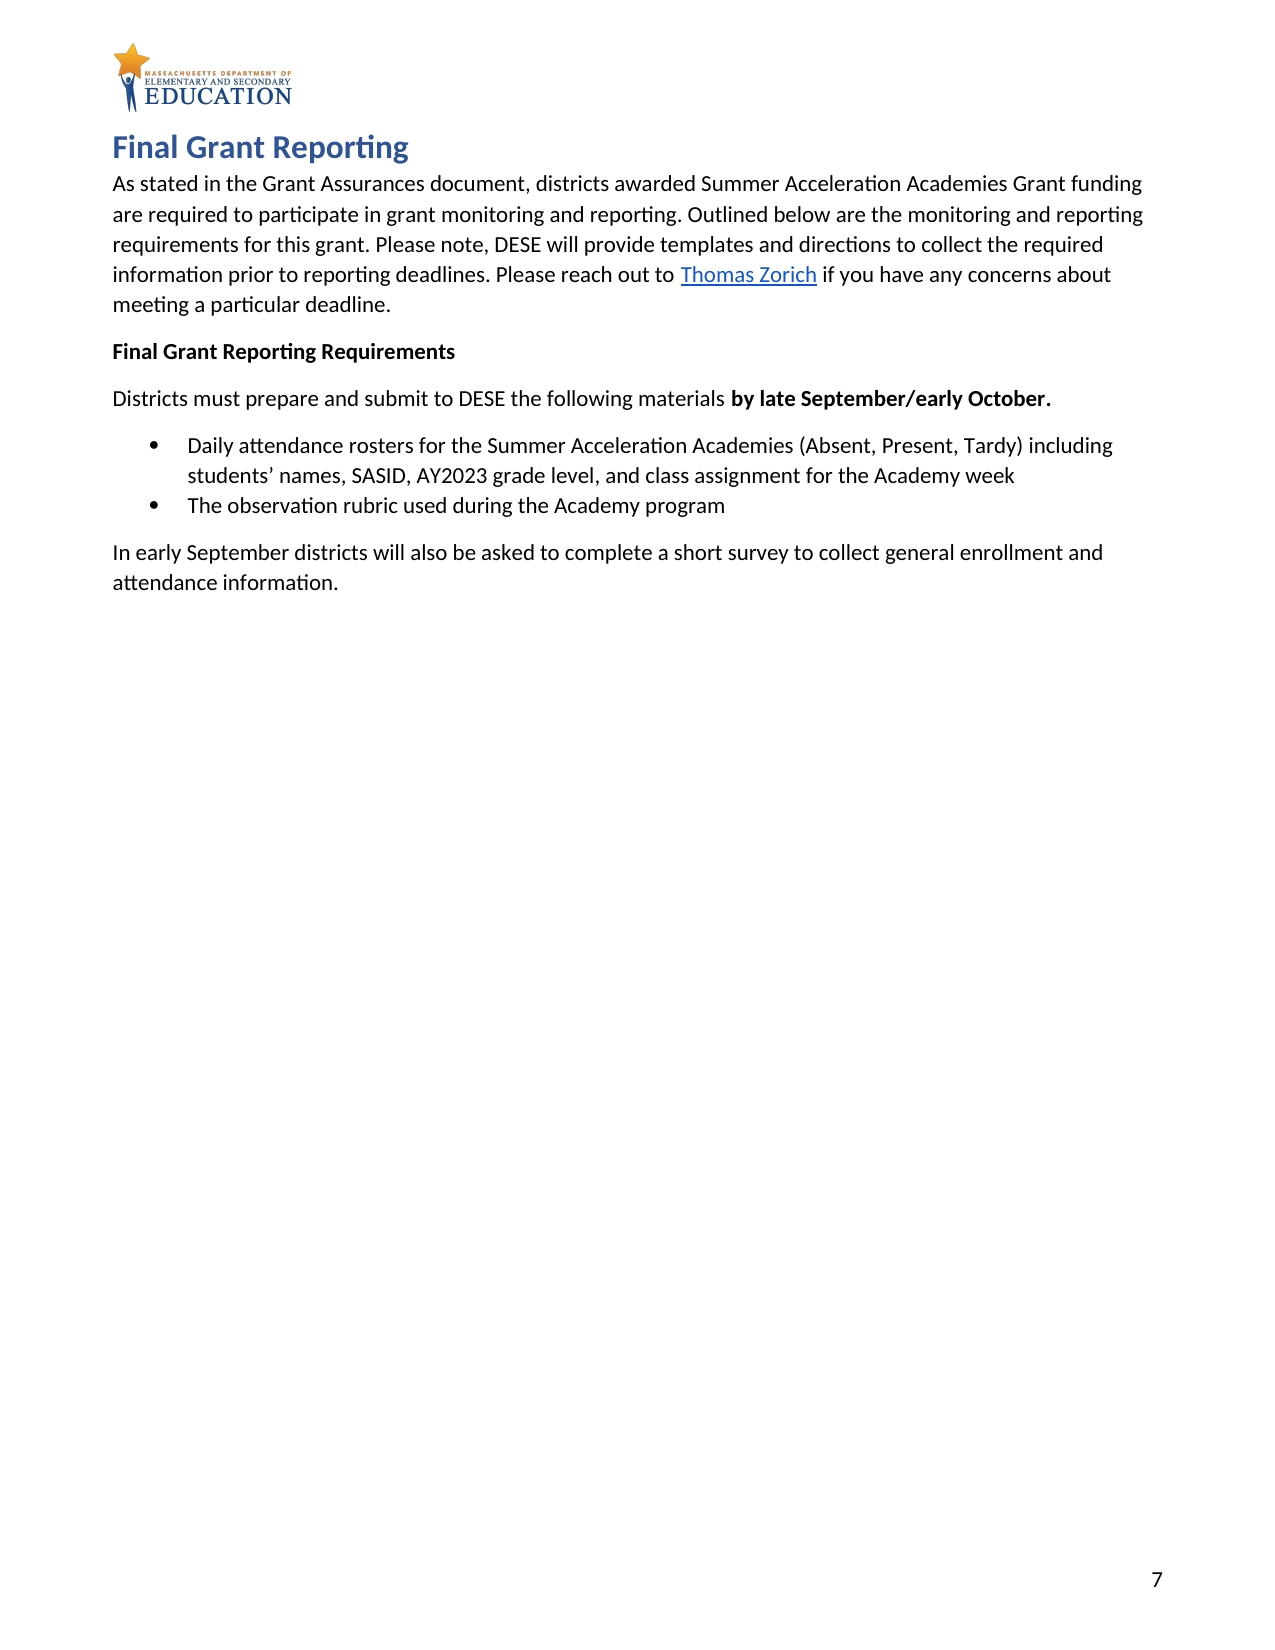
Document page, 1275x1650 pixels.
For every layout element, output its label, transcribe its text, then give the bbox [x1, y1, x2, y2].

text In early September districts will also be asked to complete a short survey to collect general enrollment and attendance information. [112, 538, 1162, 597]
text Final Grant Reporting Requirements [112, 337, 1162, 365]
picture [112, 37, 294, 126]
list The observation rubric used during the Academy program [150, 491, 1162, 519]
text Districts must prepare and submit to DESE the following materials by late September/early October. [112, 384, 1162, 412]
subtitle Final Grant Reporting [112, 126, 1162, 166]
list Daily attendance rosters for the Summer Acceleration Academies (Absent, Present, Tardy) including students’ names, SASID, AY2023 grade level, and class assignment for the Academy week [150, 431, 1162, 489]
text As stated in the Grant Assurances document, districts awarded Summer Acceleration Academies Grant funding are required to participate in grant monitoring and reporting. Outlined below are the monitoring and reporting requirements for this grant. Please note, DESE will provide templates and directions to collect the required information prior to reporting deadlines. Please reach out to Thomas Zorich if you have any concerns about meeting a particular deadline. [112, 169, 1162, 318]
